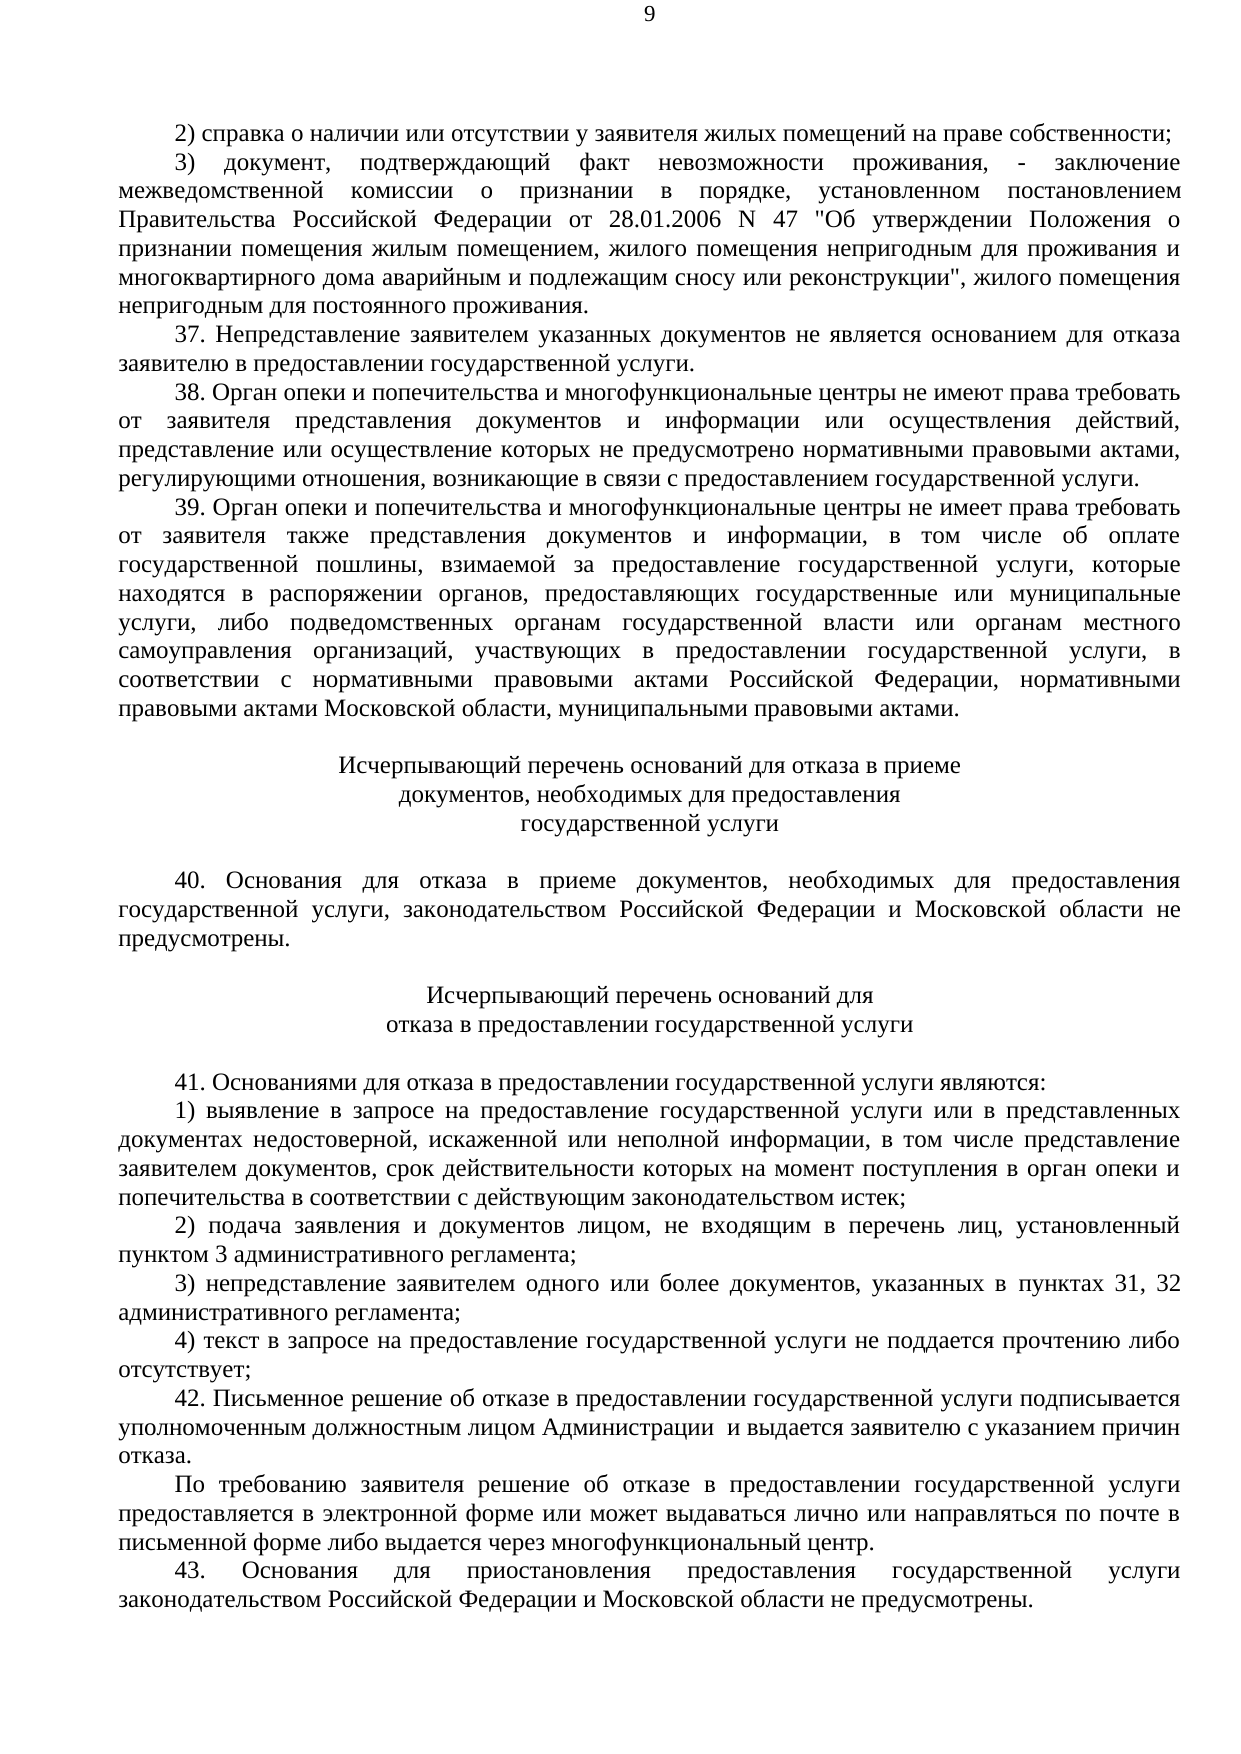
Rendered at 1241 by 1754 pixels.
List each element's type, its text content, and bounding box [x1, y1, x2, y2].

text документов, необходимых для предоставления [118, 779, 1181, 808]
text 2) подача заявления и документов лицом, не входящим в перечень лиц, установленный пунктом 3 административного регламента; [118, 1211, 1181, 1268]
text 41. Основаниями для отказа в предоставлении государственной услуги являются: [118, 1067, 1181, 1096]
text 4) текст в запросе на предоставление государственной услуги не поддается прочтению либо отсутствует; [118, 1326, 1181, 1383]
text 40. Основания для отказа в приеме документов, необходимых для предоставления государственной услуги, законодательством Российской Федерации и Московской области не предусмотрены. [118, 866, 1181, 952]
text 37. Непредставление заявителем указанных документов не является основанием для отказа заявителю в предоставлении государственной услуги. [118, 319, 1181, 377]
text 1) выявление в запросе на предоставление государственной услуги или в представленных документах недостоверной, искаженной или неполной информации, в том числе представление заявителем документов, срок действительности которых на момент поступления в орган опеки и попечительства в соответствии с действующим законодательством истек; [118, 1096, 1181, 1211]
text 2) справка о наличии или отсутствии у заявителя жилых помещений на праве собственности; [118, 118, 1181, 147]
text 39. Орган опеки и попечительства и многофункциональные центры не имеет права требовать от заявителя также представления документов и информации, в том числе об оплате государственной пошлины, взимаемой за предоставление государственной услуги, которые находятся в распоряжении органов, предоставляющих государственные или муниципальные услуги, либо подведомственных органам государственной власти или органам местного самоуправления организаций, участвующих в предоставлении государственной услуги, в соответствии с нормативными правовыми актами Российской Федерации, нормативными правовыми актами Московской области, муниципальными правовыми актами. [118, 492, 1181, 722]
text Исчерпывающий перечень оснований для отказа в приеме [118, 751, 1181, 779]
text 42. Письменное решение об отказе в предоставлении государственной услуги подписывается уполномоченным должностным лицом Администрации и выдается заявителю с указанием причин отказа. [118, 1383, 1181, 1469]
text Исчерпывающий перечень оснований для [118, 981, 1181, 1009]
text 38. Орган опеки и попечительства и многофункциональные центры не имеют права требовать от заявителя представления документов и информации или осуществления действий, представление или осуществление которых не предусмотрено нормативными правовыми актами, регулирующими отношения, возникающие в связи с предоставлением государственной услуги. [118, 377, 1181, 492]
text 3) непредставление заявителем одного или более документов, указанных в пунктах 31, 32 административного регламента; [118, 1268, 1181, 1326]
text 3) документ, подтверждающий факт невозможности проживания, - заключение межведомственной комиссии о признании в порядке, установленном постановлением Правительства Российской Федерации от 28.01.2006 N 47 "Об утверждении Положения о признании помещения жилым помещением, жилого помещения непригодным для проживания и многоквартирного дома аварийным и подлежащим сносу или реконструкции", жилого помещения непригодным для постоянного проживания. [118, 147, 1181, 319]
text По требованию заявителя решение об отказе в предоставлении государственной услуги предоставляется в электронной форме или может выдаваться лично или направляться по почте в письменной форме либо выдается через многофункциональный центр. [118, 1469, 1181, 1556]
text отказа в предоставлении государственной услуги [118, 1009, 1181, 1038]
text 43. Основания для приостановления предоставления государственной услуги законодательством Российской Федерации и Московской области не предусмотрены. [118, 1556, 1181, 1613]
text государственной услуги [118, 808, 1181, 837]
